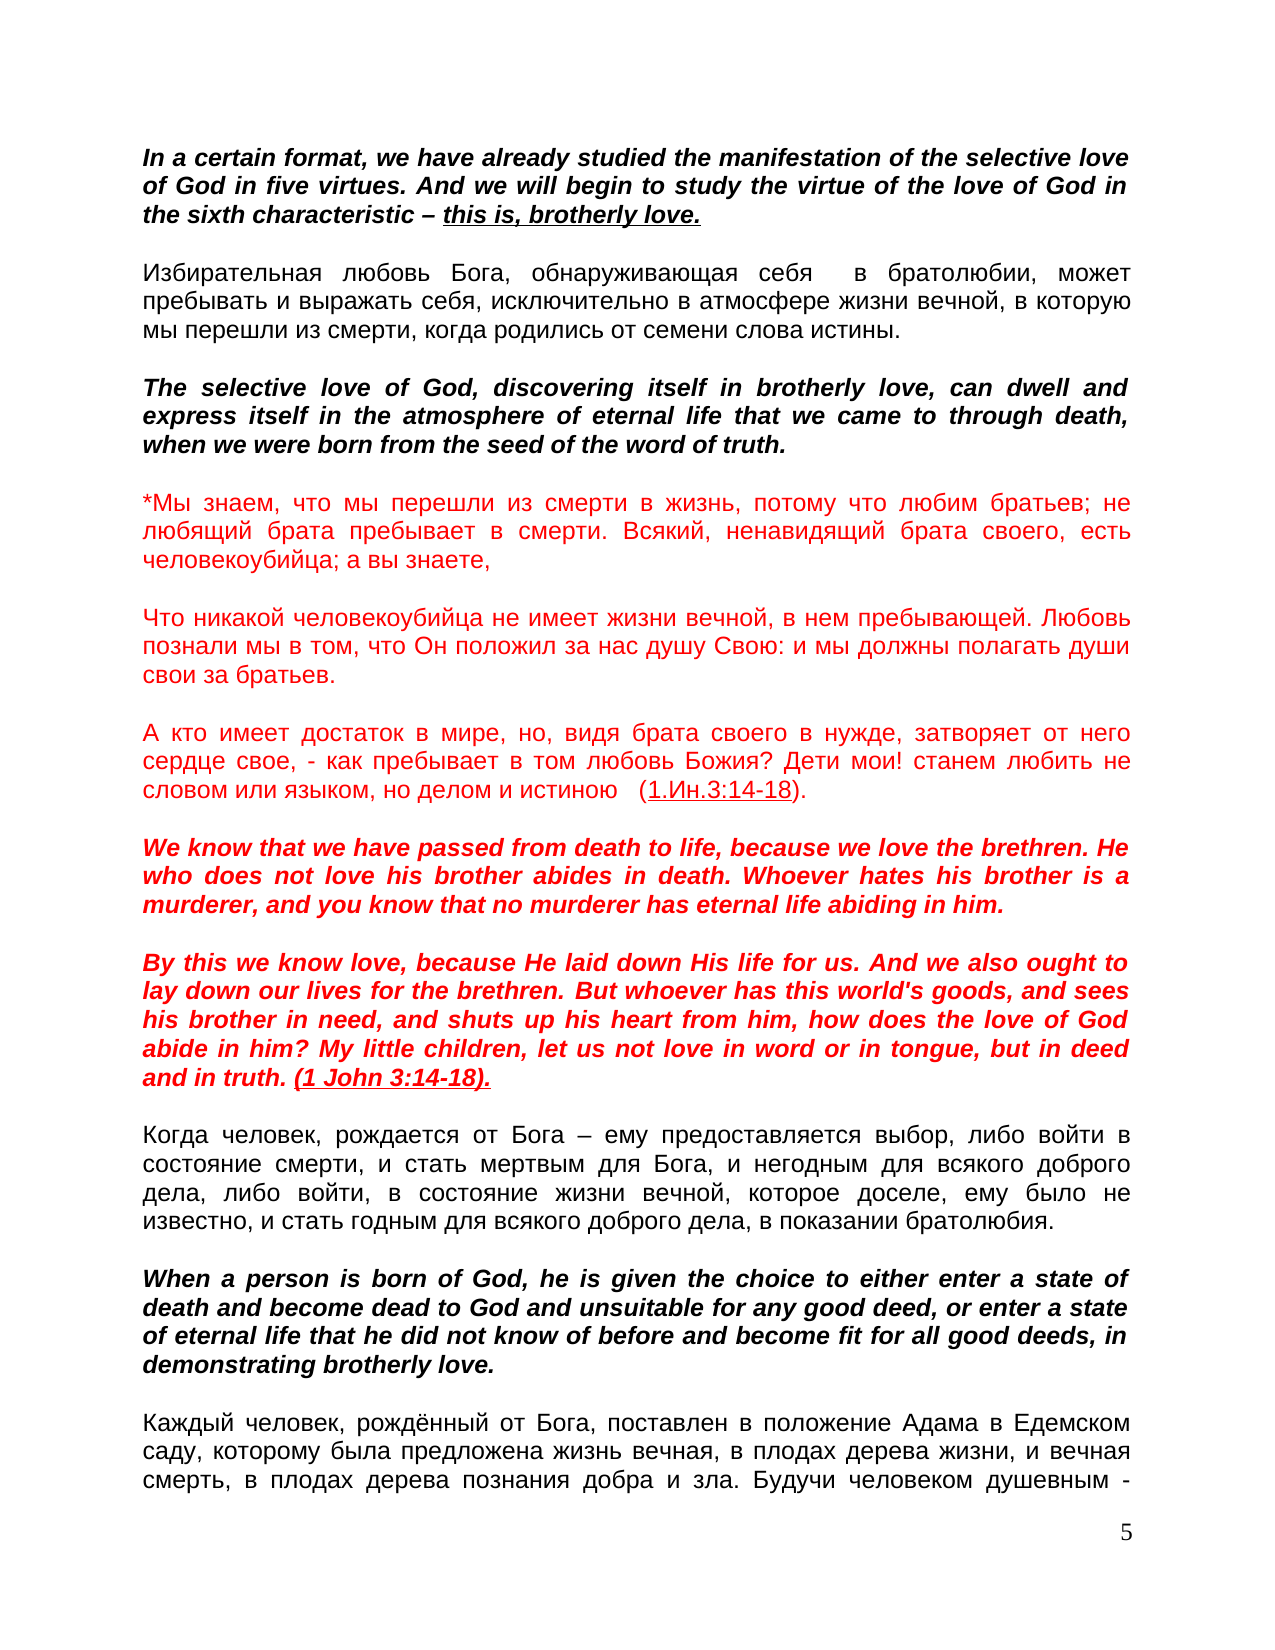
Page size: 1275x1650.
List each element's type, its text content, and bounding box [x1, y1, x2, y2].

text Что никакой человекоубийца не имеет жизни вечной, в нем пребывающей. Любовь познали мы в том, что Он положил за нас душу Свою: и мы должны полагать души свои за братьев. [142, 602, 1132, 689]
text Избирательная любовь Бога, обнаруживающая себя в братолюбии, может пребывать и выражать себя, исключительно в атмосфере жизни вечной, в которую мы перешли из смерти, когда родились от семени слова истины. [142, 257, 1132, 344]
text We know that we have passed from death to life, because we love the brethren. He who does not love his brother abides in death. Whoever hates his brother is a murderer, and you know that no murderer has eternal life abiding in him. [142, 832, 1132, 919]
text *Мы знаем, что мы перешли из смерти в жизнь, потому что любим братьев; не любящий брата пребывает в смерти. Всякий, ненавидящий брата своего, есть человекоубийца; а вы знаете, [142, 487, 1132, 574]
text Когда человек, рождается от Бога – ему предоставляется выбор, либо войти в состояние смерти, и стать мертвым для Бога, и негодным для всякого доброго дела, либо войти, в состояние жизни вечной, которое доселе, ему было не известно, и стать годным для всякого доброго дела, в показании братолюбия. [142, 1120, 1132, 1235]
text А кто имеет достаток в мире, но, видя брата своего в нужде, затворяет от него сердце свое, - как пребывает в том любовь Божия? Дети мои! станем любить не словом или языком, но делом и истиною (1.Ин.3:14-18). [142, 717, 1132, 804]
text By this we know love, because He laid down His life for us. And we also ought to lay down our lives for the brethren. But whoever has this world's goods, and sees his brother in need, and shuts up his heart from him, how does the love of God abide in him? My little children, let us not love in word or in tongue, but in deed and in truth. (1 John 3:14-18). [142, 947, 1132, 1091]
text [142, 1407, 1132, 1494]
text In a certain format, we have already studied the manifestation of the selective love of God in five virtues. And we will begin to study the virtue of the love of God in the sixth characteristic – this is, brotherly love. [142, 142, 1132, 229]
text When a person is born of God, he is given the choice to either enter a state of death and become dead to God and unsuitable for any good deed, or enter a state of eternal life that he did not know of before and become fit for all good deeds, in demonstrating brotherly love. [142, 1264, 1132, 1379]
text The selective love of God, discovering itself in brotherly love, can dwell and express itself in the atmosphere of eternal life that we came to through death, when we were born from the seed of the word of truth. [142, 372, 1132, 459]
